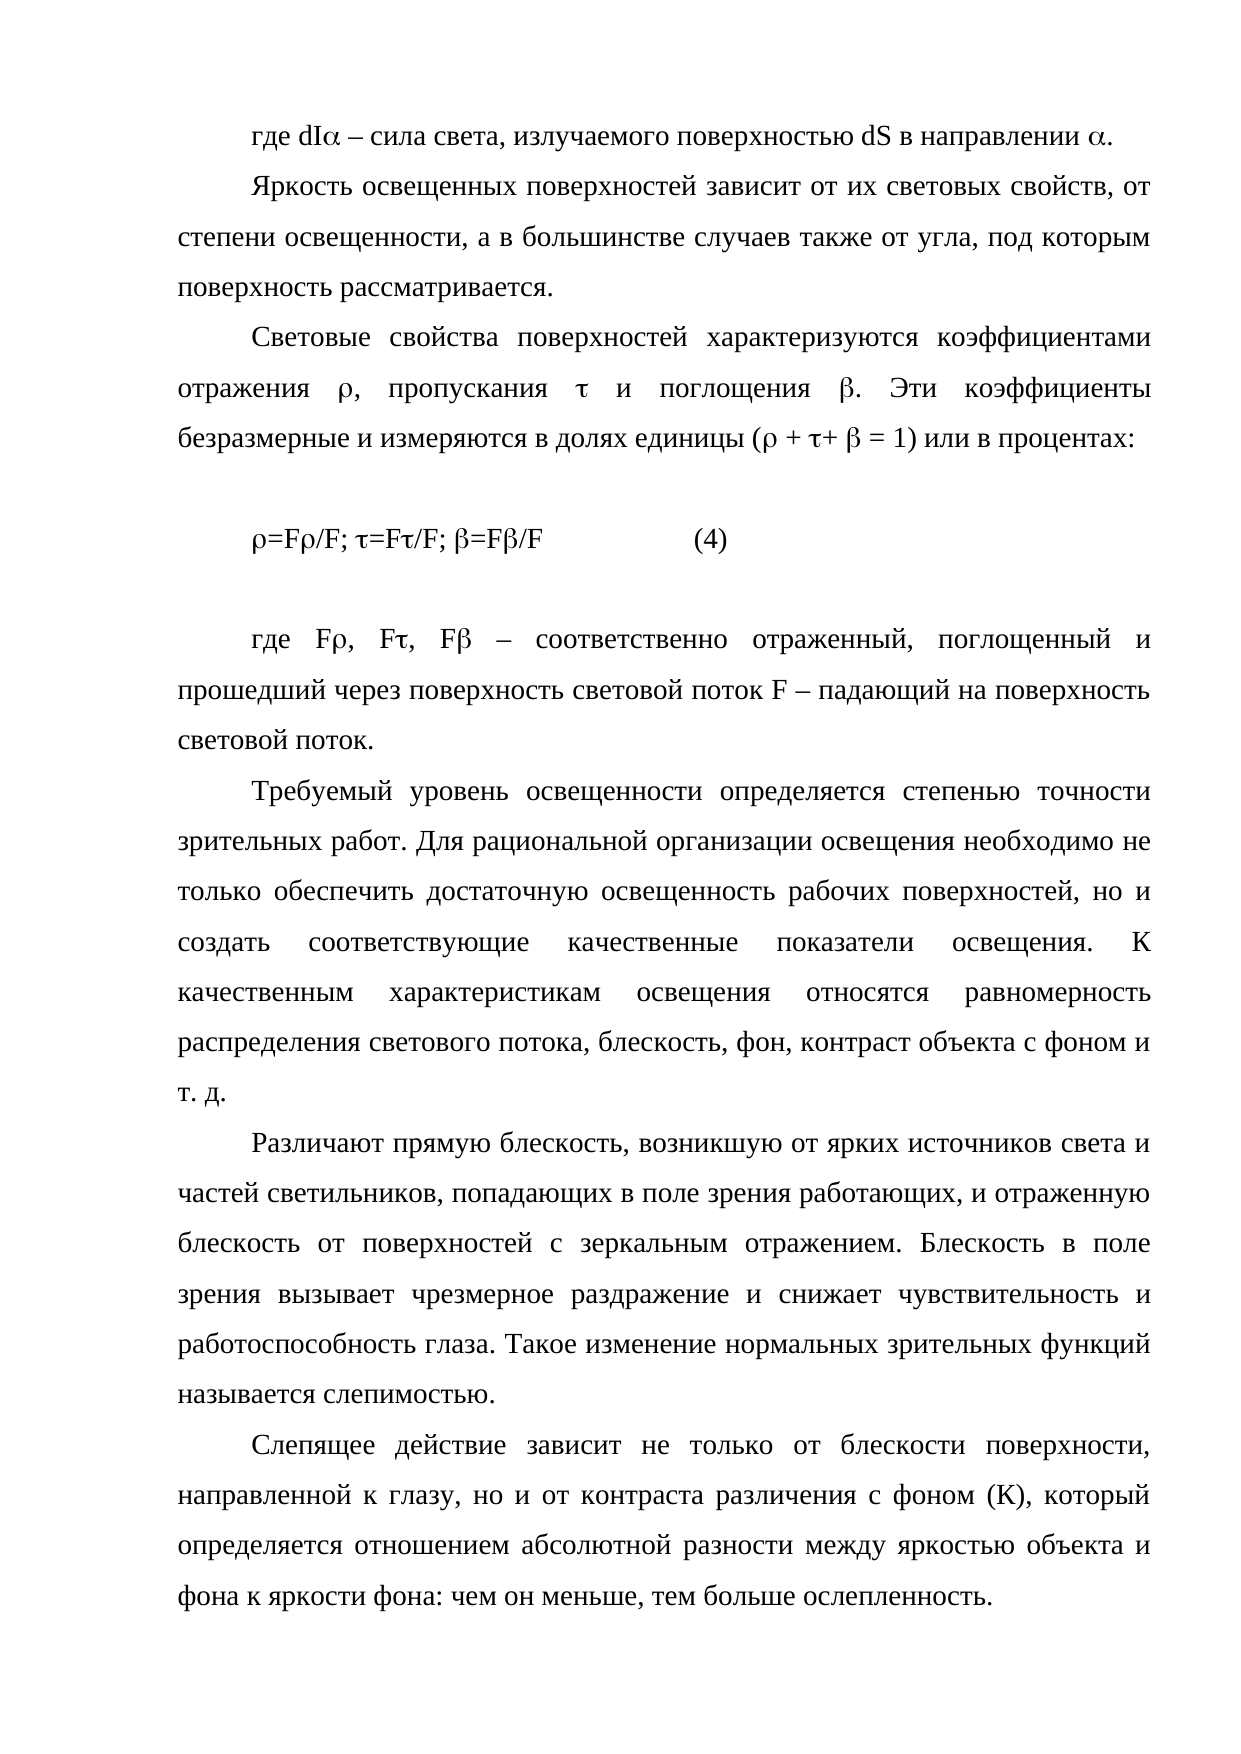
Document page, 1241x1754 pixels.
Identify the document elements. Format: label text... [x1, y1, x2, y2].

text Яркость освещенных поверхностей зависит от их световых свойств, от степени освещенности, а в большинстве случаев также от угла, под которым поверхность рассматривается. [177, 168, 1152, 303]
text Требуемый уровень освещенности определяется степенью точности зрительных работ. Для рациональной организации освещения необходимо не только обеспечить достаточную освещенность рабочих поверхностей, но и создать соответствующие качественные показатели освещения. К качественным характеристикам освещения относятся равномерность распределения светового потока, блескость, фон, контраст объекта с фоном и т. д. [177, 773, 1152, 1108]
text Слепящее действие зависит не только от блескости поверхности, направленной к глазу, но и от контраста различения с фоном (К), который определяется отношением абсолютной разности между яркостью объекта и фона к яркости фона: чем он меньше, тем больше ослепленность. [177, 1427, 1152, 1611]
text где F, F, F – соответственно отраженный, поглощенный и прошедший через поверхность световой поток F – падающий на поверхность световой поток. [177, 622, 1152, 756]
text где dI – сила света, излучаемого поверхностью dS в направлении . [177, 118, 1152, 152]
text Световые свойства поверхностей характеризуются коэффициентами отражения , пропускания и поглощения . Эти коэффициенты безразмерные и измеряются в долях единицы ( + + = 1) или в процентах: [177, 319, 1152, 454]
text =F/F; =F/F; =F/F (4) [177, 521, 1152, 554]
text Различают прямую блескость, возникшую от ярких источников света и частей светильников, попадающих в поле зрения работающих, и отраженную блескость от поверхностей с зеркальным отражением. Блескость в поле зрения вызывает чрезмерное раздражение и снижает чувствительность и работоспособность глаза. Такое изменение нормальных зрительных функций называется слепимостью. [177, 1125, 1152, 1410]
